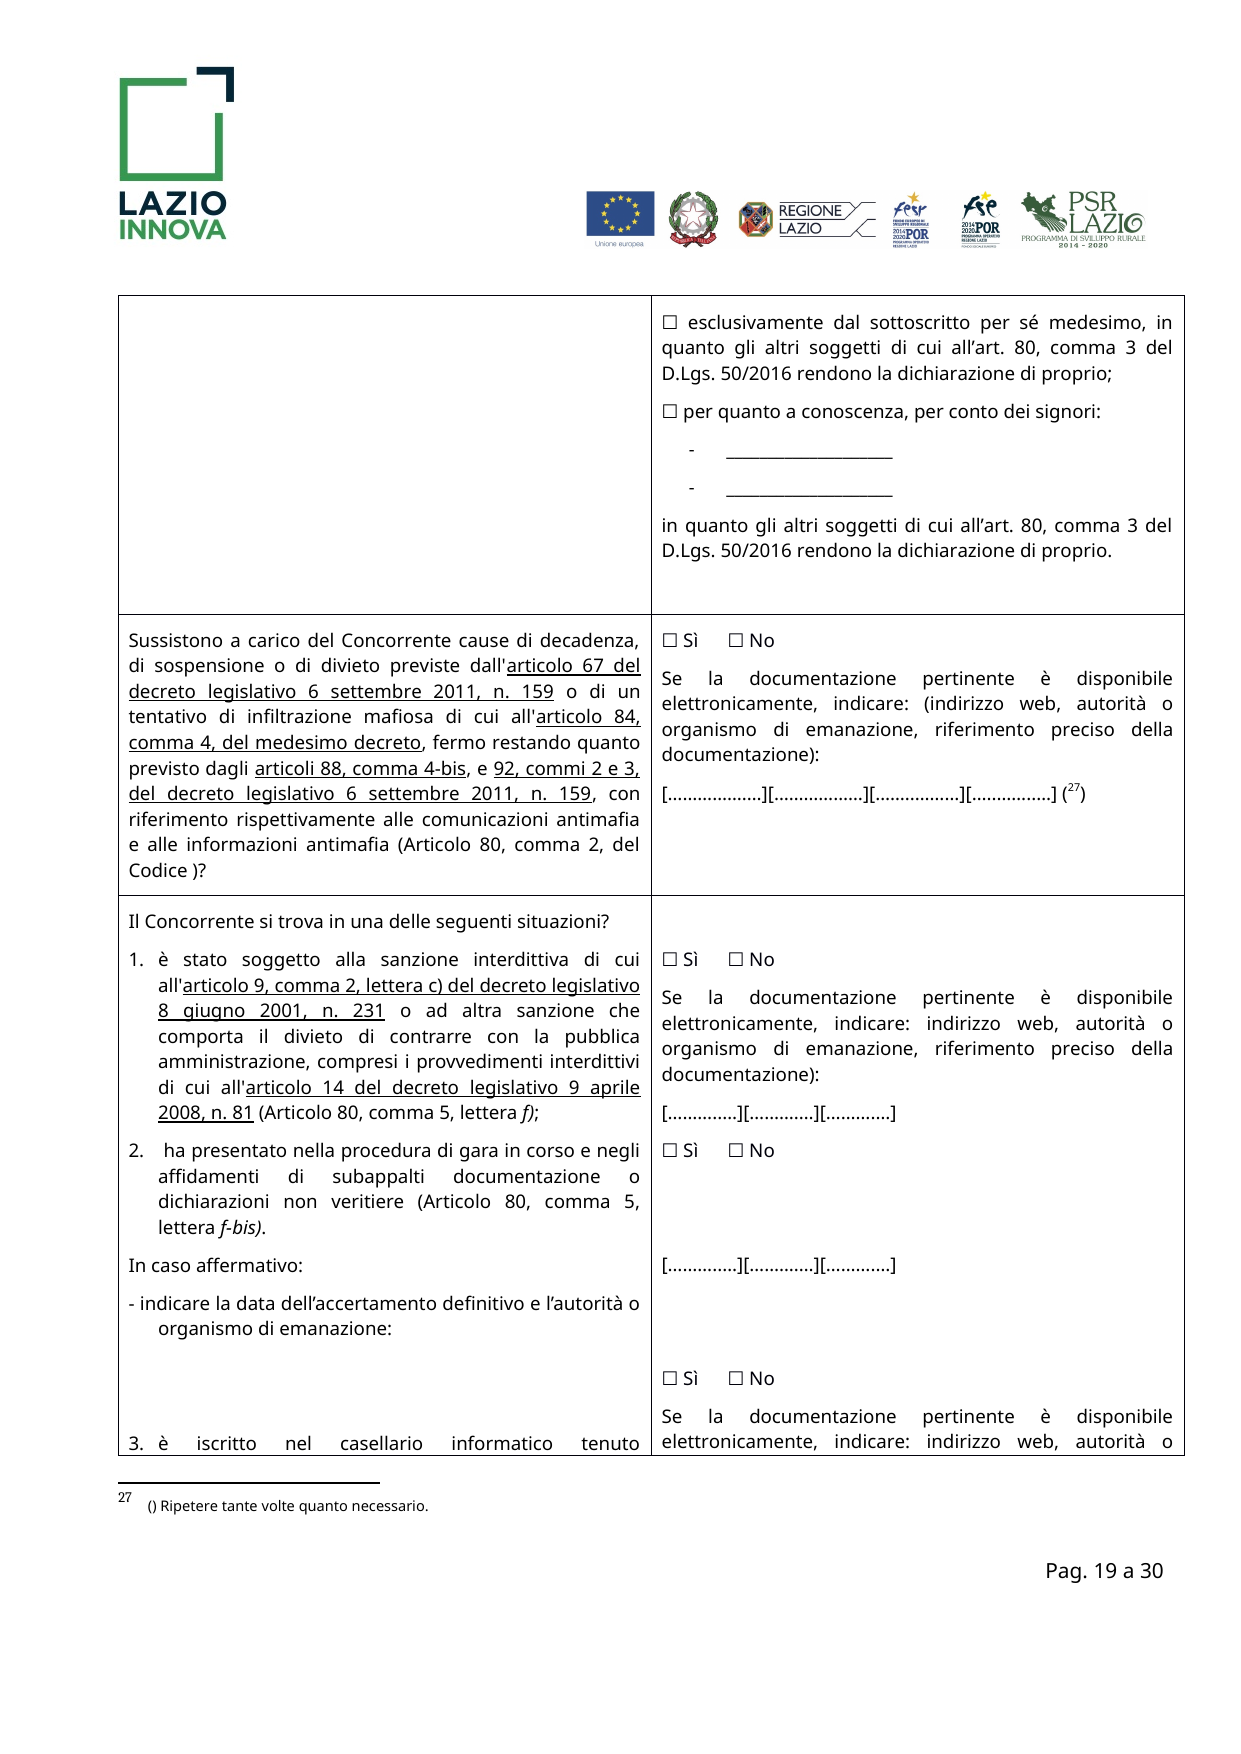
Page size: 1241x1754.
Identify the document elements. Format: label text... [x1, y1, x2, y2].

picture [2, 0, 1240, 1741]
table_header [119, 296, 651, 614]
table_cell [652, 896, 1184, 1455]
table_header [652, 296, 1184, 614]
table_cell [119, 896, 651, 1455]
table_cell ☐ Sì ☐ No Se la documentazione pertinente è disponibile elettronicamente, indicare: (indirizzo web, autorità o organismo di emanazione, riferimento preciso della documentazione): […………….…][………………][……..………][…..……..…] () [652, 615, 1184, 895]
table_cell Sussistono a carico del Concorrente cause di decadenza, di sospensione o di divieto previste dall'articolo 67 del decreto legislativo 6 settembre 2011, n. 159 o di un tentativo di infiltrazione mafiosa di cui all'articolo 84, comma 4, del medesimo decreto, fermo restando quanto previsto dagli articoli 88, comma 4-bis, e 92, commi 2 e 3, del decreto legislativo 6 settembre 2011, n. 159, con riferimento rispettivamente alle comunicazioni antimafia e alle informazioni antimafia (Articolo 80, comma 2, del Codice )? [119, 615, 651, 895]
